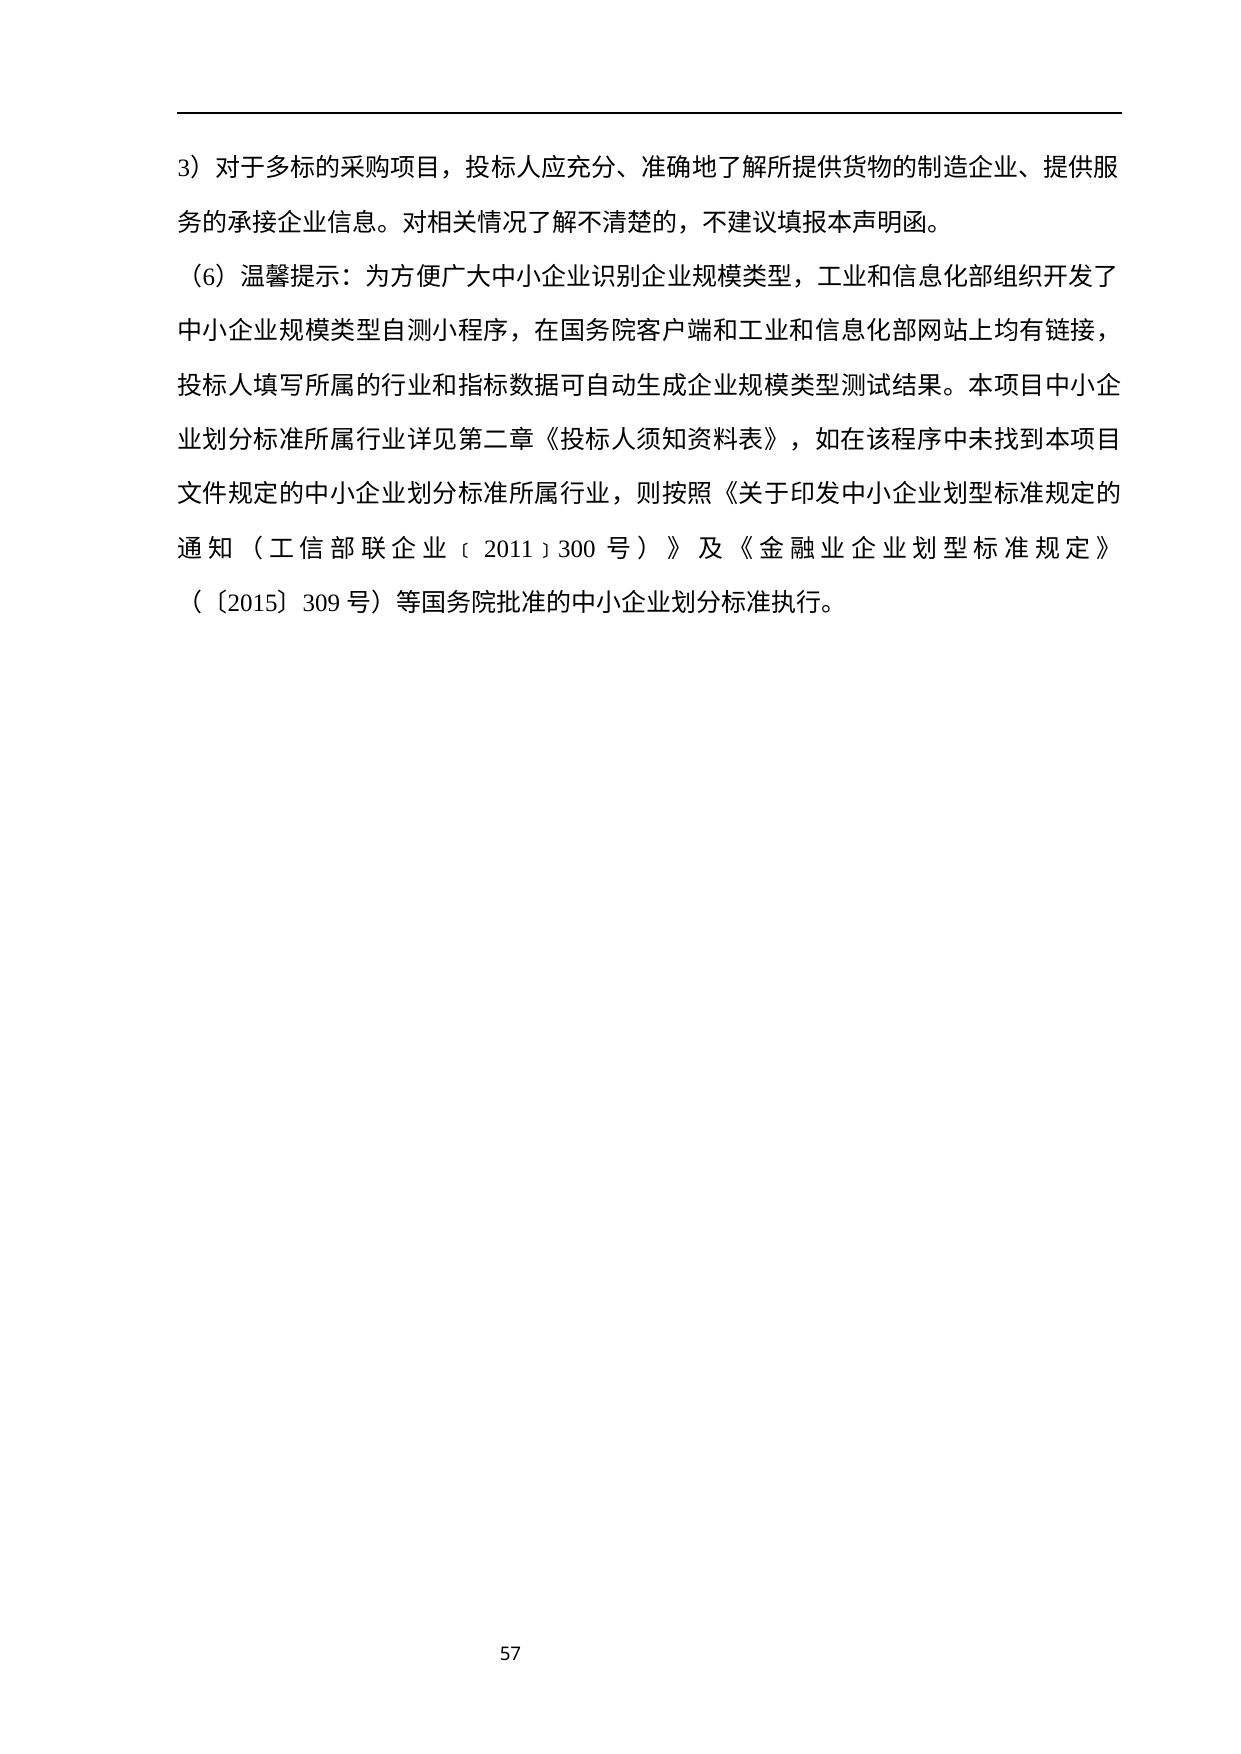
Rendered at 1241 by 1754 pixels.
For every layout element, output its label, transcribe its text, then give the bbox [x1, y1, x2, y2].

text （6）温馨提示：为方便广大中小企业识别企业规模类型，工业和信息化部组织开发了中小企业规模类型自测小程序，在国务院客户端和工业和信息化部网站上均有链接，投标人填写所属的行业和指标数据可自动生成企业规模类型测试结果。本项目中小企业划分标准所属行业详见第二章《投标人须知资料表》，如在该程序中未找到本项目文件规定的中小企业划分标准所属行业，则按照《关于印发中小企业划型标准规定的通知（工信部联企业﹝2011﹞300号）》及《金融业企业划型标准规定》（〔2015〕309 号）等国务院批准的中小企业划分标准执行。 [177, 256, 1122, 619]
text 3）对于多标的采购项目，投标人应充分、准确地了解所提供货物的制造企业、提供服务的承接企业信息。对相关情况了解不清楚的，不建议填报本声明函。 [177, 148, 1122, 238]
